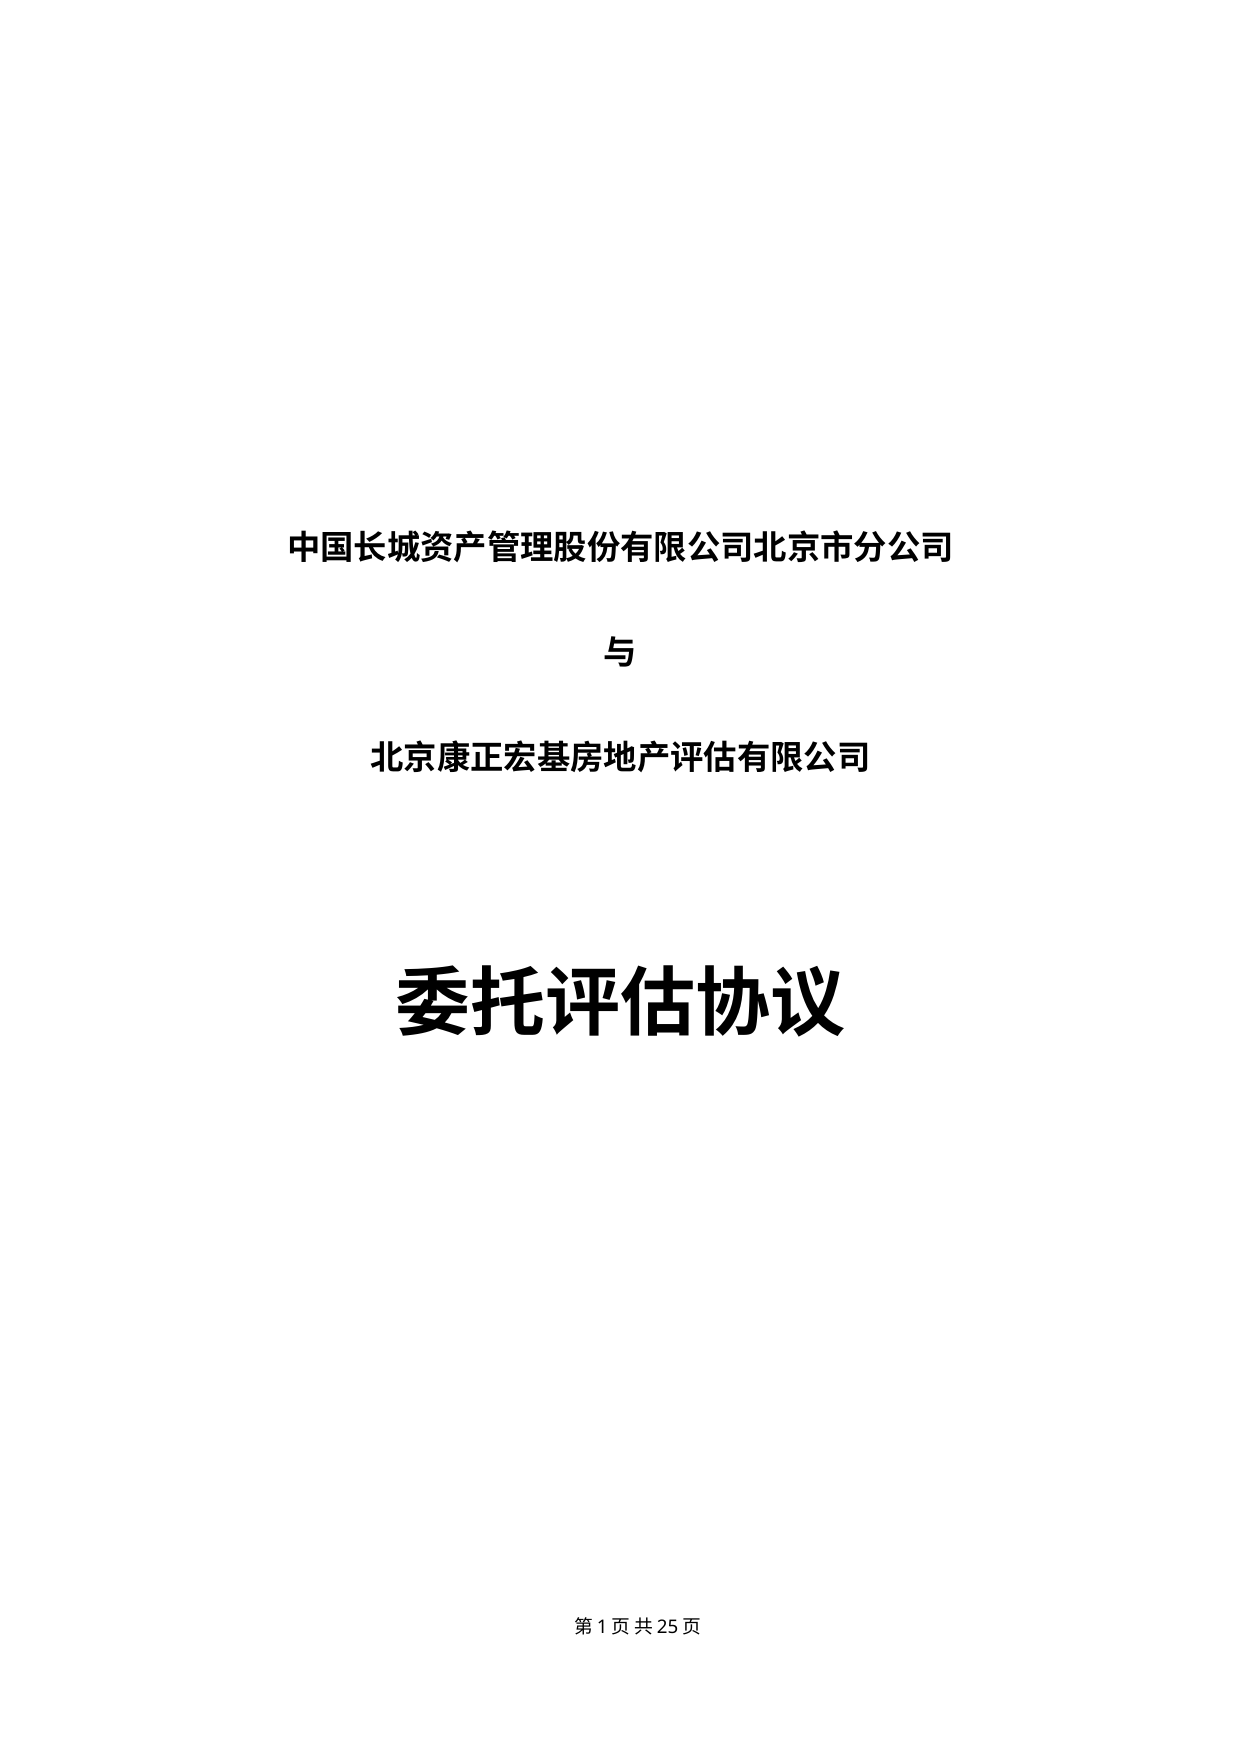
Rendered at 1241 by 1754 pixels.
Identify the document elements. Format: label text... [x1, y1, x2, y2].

text 与 [187, 617, 1053, 682]
text 委托评估协议 [187, 932, 1053, 1062]
text 北京康正宏基房地产评估有限公司 [187, 723, 1053, 788]
text 中国长城资产管理股份有限公司北京市分公司 [187, 512, 1053, 577]
